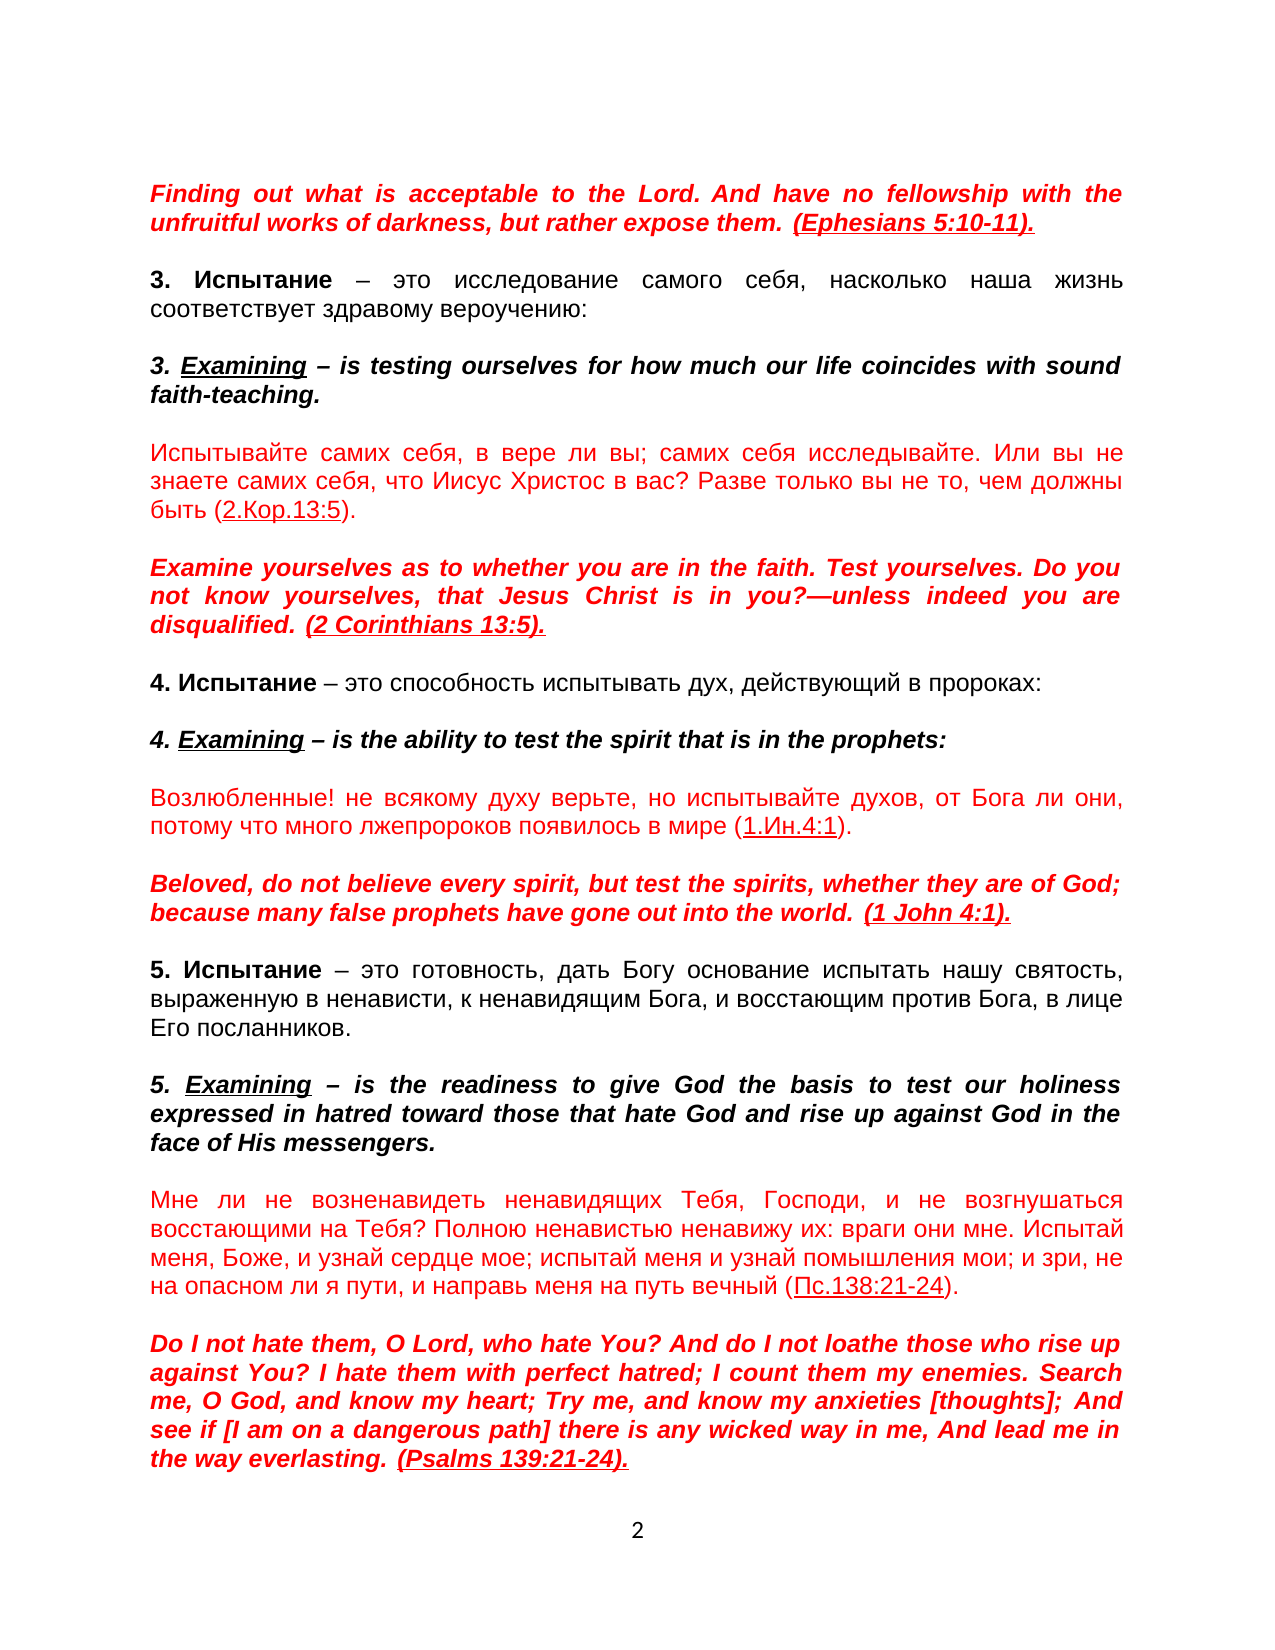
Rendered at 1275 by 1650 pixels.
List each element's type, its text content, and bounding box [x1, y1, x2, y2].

text 5. Examining – is the readiness to give God the basis to test our holiness expressed in hatred toward those that hate God and rise up against God in the face of His messengers. [150, 1070, 1125, 1156]
text 3. Examining – is testing ourselves for how much our life coincides with sound faith-teaching. [150, 351, 1125, 409]
text Examine yourselves as to whether you are in the faith. Test yourselves. Do you not know yourselves, that Jesus Christ is in you?—unless indeed you are disqualified. (2 Corinthians 13:5). [150, 552, 1125, 639]
text 3. Испытание – это исследование самого себя, насколько наша жизнь соответствует здравому вероучению: [150, 265, 1125, 322]
text Мне ли не возненавидеть ненавидящих Тебя, Господи, и не возгнушаться восстающими на Тебя? Полною ненавистью ненавижу их: враги они мне. Испытай меня, Боже, и узнай сердце мое; испытай меня и узнай помышления мои; и зри, не на опасном ли я пути, и направь меня на путь вечный (Пс.138:21-24). [150, 1185, 1125, 1300]
text Do I not hate them, O Lord, who hate You? And do I not loathe those who rise up against You? I hate them with perfect hatred; I count them my enemies. Search me, O God, and know my heart; Try me, and know my anxieties [thoughts]; And see if [I am on a dangerous path] there is any wicked way in me, And lead me in the way everlasting. (Psalms 139:21-24). [150, 1329, 1125, 1472]
text Finding out what is acceptable to the Lord. And have no fellowship with the unfruitful works of darkness, but rather expose them. (Ephesians 5:10-11). [150, 179, 1125, 236]
text 5. Испытание – это готовность, дать Богу основание испытать нашу святость, выраженную в ненависти, к ненавидящим Бога, и восстающим против Бога, в лице Его посланников. [150, 955, 1125, 1041]
text 4. Испытание – это способность испытывать дух, действующий в пророках: [150, 667, 1125, 696]
text Испытывайте самих себя, в вере ли вы; самих себя исследывайте. Или вы не знаете самих себя, что Иисус Христос в вас? Разве только вы не то, чем должны быть (2.Кор.13:5). [150, 437, 1125, 524]
text 4. Examining – is the ability to test the spirit that is in the prophets: [150, 725, 1125, 754]
text Возлюбленные! не всякому духу верьте, но испытывайте духов, от Бога ли они, потому что много лжепророков появилось в мире (1.Ин.4:1). [150, 782, 1125, 840]
text Beloved, do not believe every spirit, but test the spirits, whether they are of God; because many false prophets have gone out into the world. (1 John 4:1). [150, 869, 1125, 926]
